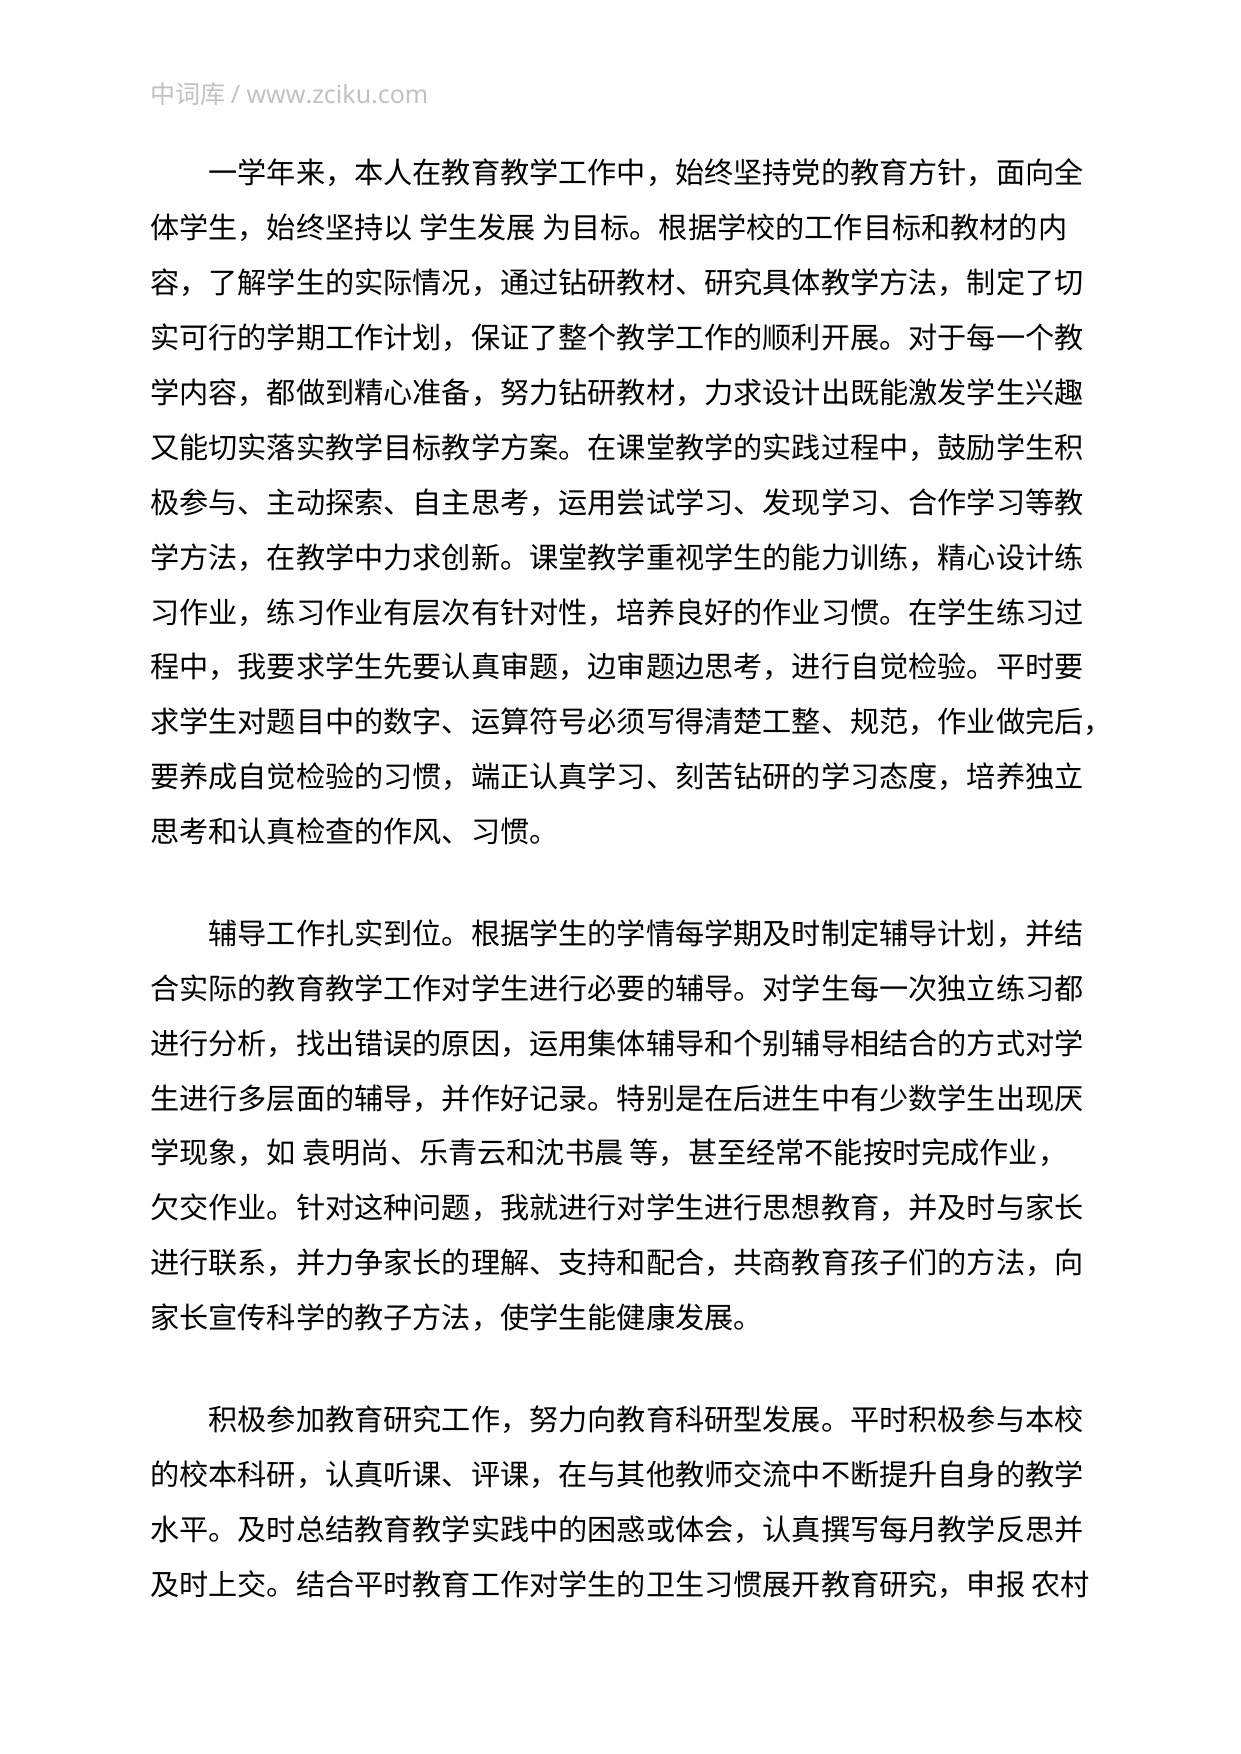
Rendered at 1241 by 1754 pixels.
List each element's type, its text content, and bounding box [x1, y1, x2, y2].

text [150, 1397, 1090, 1603]
text 辅导工作扎实到位。根据学生的学情每学期及时制定辅导计划，并结合实际的教育教学工作对学生进行必要的辅导。对学生每一次独立练习都进行分析，找出错误的原因，运用集体辅导和个别辅导相结合的方式对学生进行多层面的辅导，并作好记录。特别是在后进生中有少数学生出现厌学现象，如 袁明尚、乐青云和沈书晨 等，甚至经常不能按时完成作业，欠交作业。针对这种问题，我就进行对学生进行思想教育，并及时与家长进行联系，并力争家长的理解、支持和配合，共商教育孩子们的方法，向家长宣传科学的教子方法，使学生能健康发展。 [150, 911, 1090, 1337]
text 一学年来，本人在教育教学工作中，始终坚持党的教育方针，面向全体学生，始终坚持以 学生发展 为目标。根据学校的工作目标和教材的内容，了解学生的实际情况，通过钻研教材、研究具体教学方法，制定了切实可行的学期工作计划，保证了整个教学工作的顺利开展。对于每一个教学内容，都做到精心准备，努力钻研教材，力求设计出既能激发学生兴趣又能切实落实教学目标教学方案。在课堂教学的实践过程中，鼓励学生积极参与、主动探索、自主思考，运用尝试学习、发现学习、合作学习等教学方法，在教学中力求创新。课堂教学重视学生的能力训练，精心设计练习作业，练习作业有层次有针对性，培养良好的作业习惯。在学生练习过程中，我要求学生先要认真审题，边审题边思考，进行自觉检验。平时要求学生对题目中的数字、运算符号必须写得清楚工整、规范，作业做完后，要养成自觉检验的习惯，端正认真学习、刻苦钻研的学习态度，培养独立思考和认真检查的作风、习惯。 [150, 150, 1090, 851]
